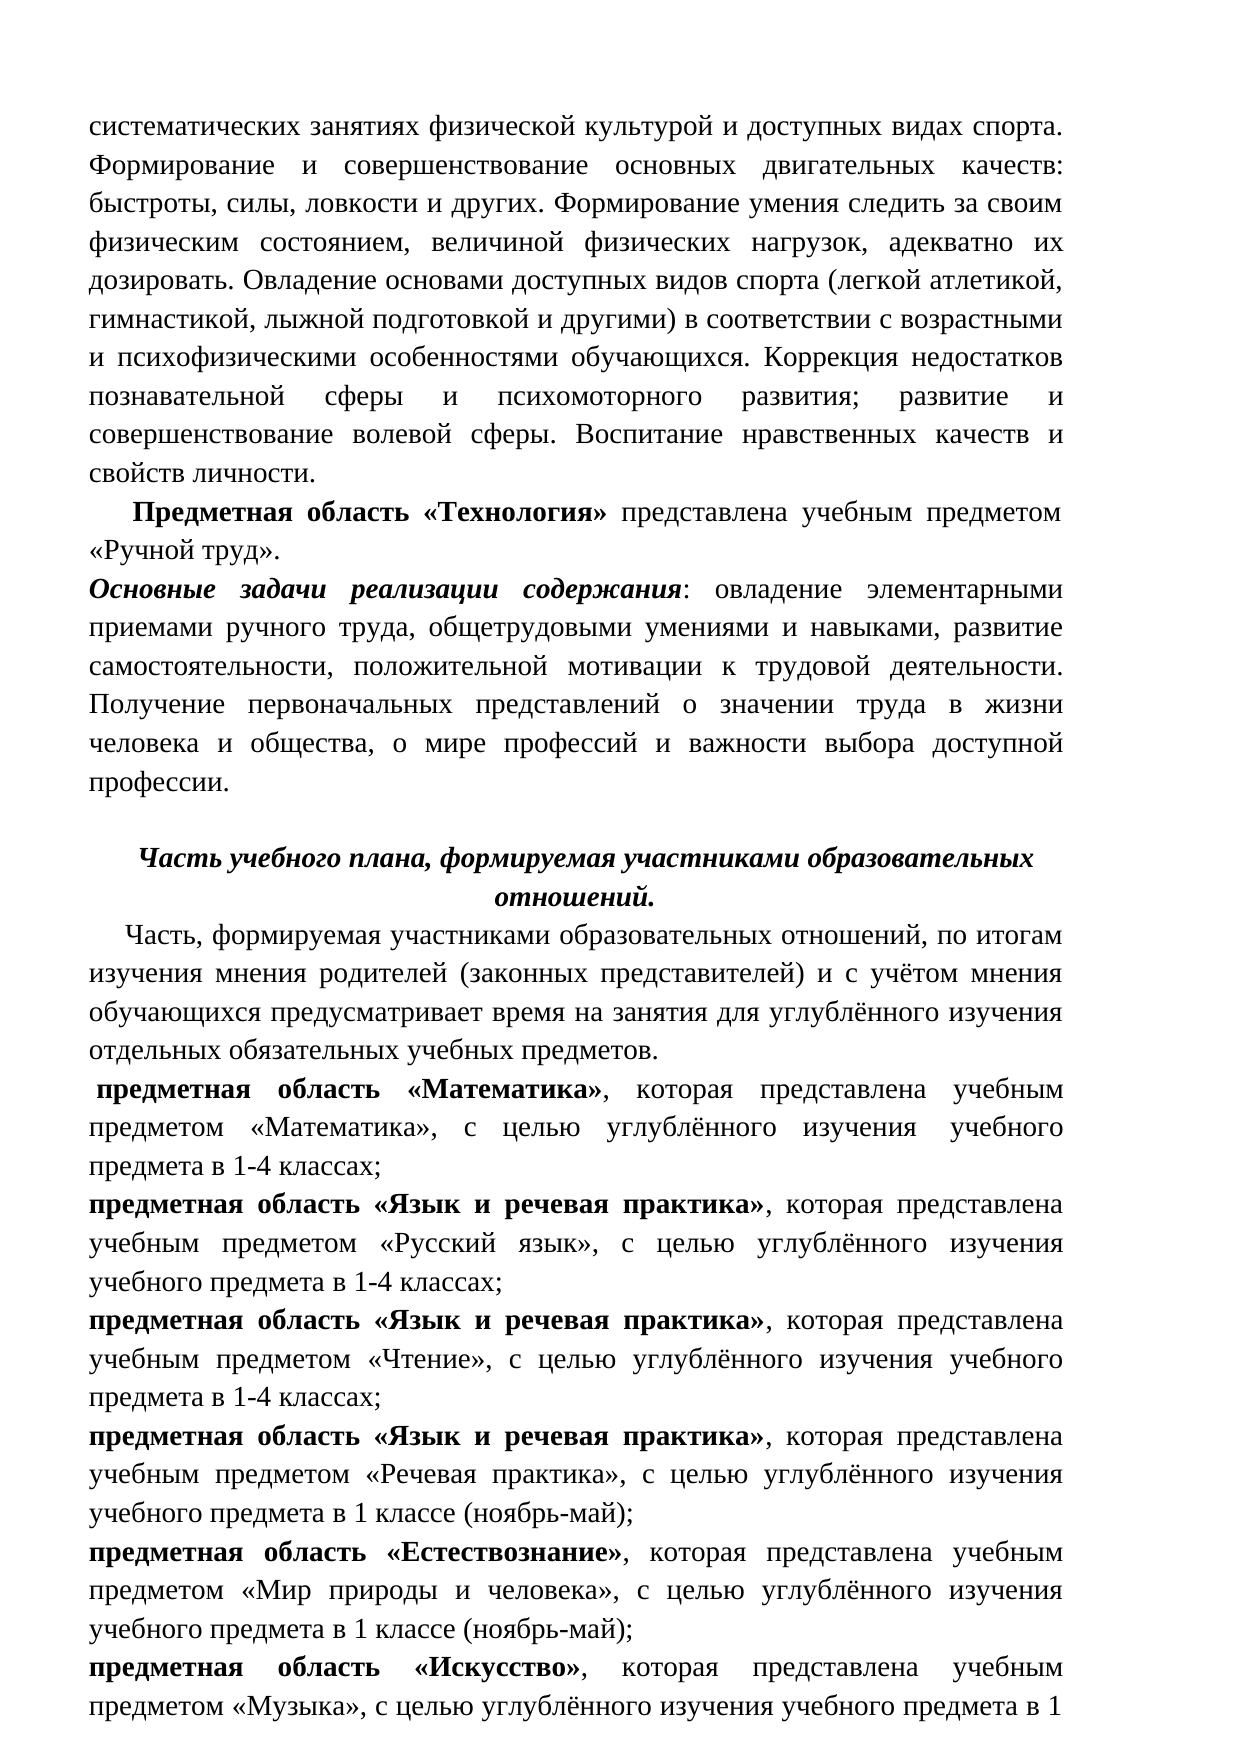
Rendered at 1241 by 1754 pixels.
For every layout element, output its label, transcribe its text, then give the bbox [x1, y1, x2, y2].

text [89, 108, 1064, 489]
text предметная область «Язык и речевая практика», которая представлена учебным предметом «Чтение», с целью углублённого изучения учебного предмета в 1-4 классах; [89, 1302, 1063, 1413]
text отношений. [116, 879, 1036, 913]
text Часть, формируемая участниками образовательных отношений, по итогам изучения мнения родителей (законных представителей) и с учётом мнения обучающихся предусматривает время на занятия для углублённого изучения отдельных обязательных учебных предметов. [89, 917, 1063, 1066]
text предметная область «Естествознание», которая представлена учебным предметом «Мир природы и человека», с целью углублённого изучения учебного предмета в 1 классе (ноябрь-май); [89, 1534, 1063, 1644]
text Предметная область «Технология» представлена учебным предметом [132, 494, 1198, 527]
subtitle Часть учебного плана, формируемая участниками образовательных [124, 840, 1049, 874]
text «Ручной труд». [89, 532, 1198, 566]
text Основные задачи реализации содержания: овладение элементарными приемами ручного труда, общетрудовыми умениями и навыками, развитие самостоятельности, положительной мотивации к трудовой деятельности. Получение первоначальных представлений о значении труда в жизни человека и общества, о мире профессий и важности выбора доступной профессии. [89, 571, 1063, 797]
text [89, 1649, 1063, 1721]
text предметная область «Математика», которая представлена учебным предметом «Математика», с целью углублённого изучения учебного предмета в 1-4 классах; [89, 1071, 1064, 1182]
text предметная область «Язык и речевая практика», которая представлена учебным предметом «Русский язык», с целью углублённого изучения учебного предмета в 1-4 классах; [89, 1187, 1063, 1297]
text предметная область «Язык и речевая практика», которая представлена учебным предметом «Речевая практика», с целью углублённого изучения учебного предмета в 1 классе (ноябрь-май); [89, 1418, 1063, 1529]
